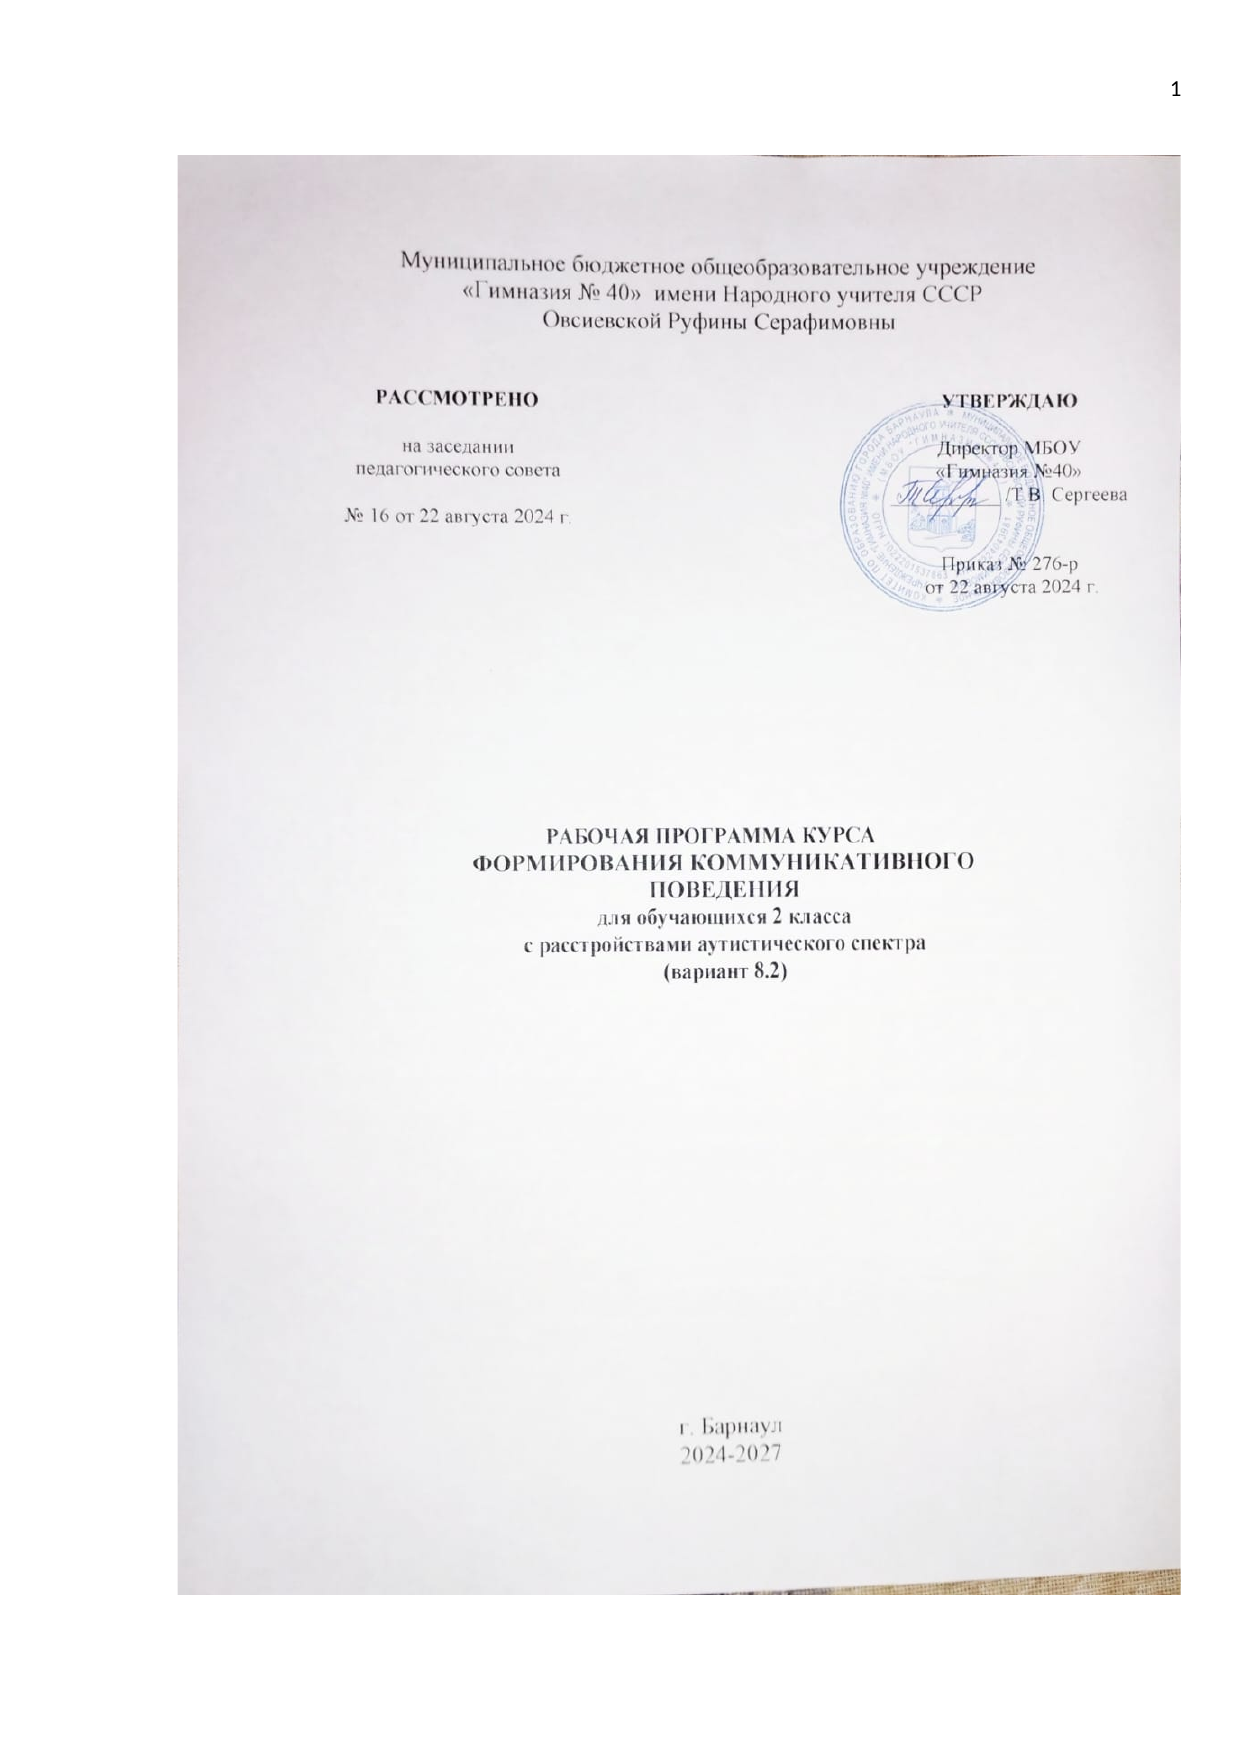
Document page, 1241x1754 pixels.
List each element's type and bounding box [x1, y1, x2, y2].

picture [177, 155, 1181, 1595]
